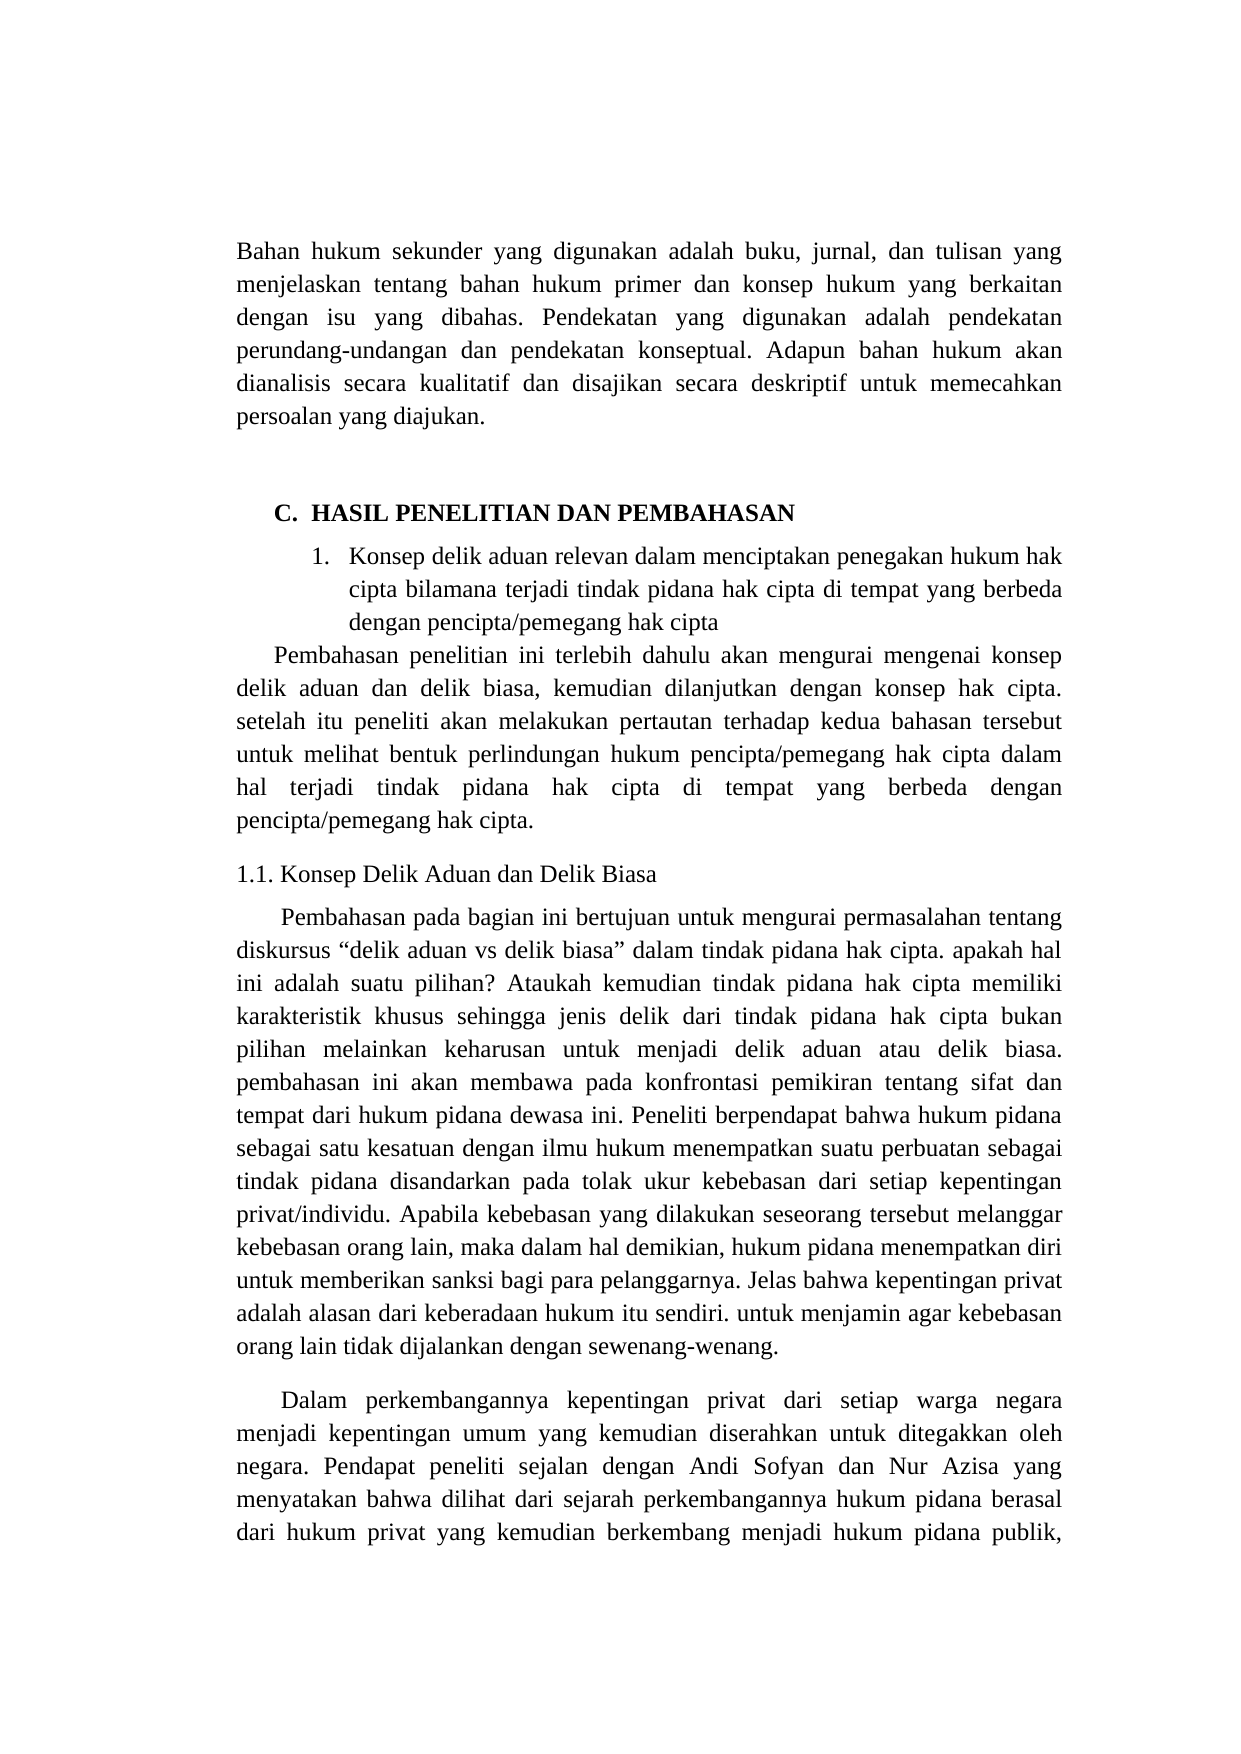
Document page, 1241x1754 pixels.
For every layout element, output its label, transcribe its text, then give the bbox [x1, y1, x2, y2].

list Konsep delik aduan relevan dalam menciptakan penegakan hukum hak cipta bilamana terjadi tindak pidana hak cipta di tempat yang berbeda dengan pencipta/pemegang hak cipta [311, 541, 1063, 636]
list Pembahasan penelitian ini terlebih dahulu akan mengurai mengenai konsep delik aduan dan delik biasa, kemudian dilanjutkan dengan konsep hak cipta. setelah itu peneliti akan melakukan pertautan terhadap kedua bahasan tersebut untuk melihat bentuk perlindungan hukum pencipta/pemegang hak cipta dalam hal terjadi tindak pidana hak cipta di tempat yang berbeda dengan pencipta/pemegang hak cipta. [236, 640, 1063, 834]
text 1.1. Konsep Delik Aduan dan Delik Biasa [236, 859, 1063, 887]
text Pembahasan pada bagian ini bertujuan untuk mengurai permasalahan tentang diskursus “delik aduan vs delik biasa” dalam tindak pidana hak cipta. apakah hal ini adalah suatu pilihan? Ataukah kemudian tindak pidana hak cipta memiliki karakteristik khusus sehingga jenis delik dari tindak pidana hak cipta bukan pilihan melainkan keharusan untuk menjadi delik aduan atau delik biasa. pembahasan ini akan membawa pada konfrontasi pemikiran tentang sifat dan tempat dari hukum pidana dewasa ini. Peneliti berpendapat bahwa hukum pidana sebagai satu kesatuan dengan ilmu hukum menempatkan suatu perbuatan sebagai tindak pidana disandarkan pada tolak ukur kebebasan dari setiap kepentingan privat/individu. Apabila kebebasan yang dilakukan seseorang tersebut melanggar kebebasan orang lain, maka dalam hal demikian, hukum pidana menempatkan diri untuk memberikan sanksi bagi para pelanggarnya. Jelas bahwa kepentingan privat adalah alasan dari keberadaan hukum itu sendiri. untuk menjamin agar kebebasan orang lain tidak dijalankan dengan sewenang-wenang. [236, 902, 1063, 1360]
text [236, 1385, 1063, 1546]
list HASIL PENELITIAN DAN PEMBAHASAN [274, 498, 1063, 526]
list Bahan hukum sekunder yang digunakan adalah buku, jurnal, dan tulisan yang menjelaskan tentang bahan hukum primer dan konsep hukum yang berkaitan dengan isu yang dibahas. Pendekatan yang digunakan adalah pendekatan perundang-undangan dan pendekatan konseptual. Adapun bahan hukum akan dianalisis secara kualitatif dan disajikan secara deskriptif untuk memecahkan persoalan yang diajukan. [236, 236, 1063, 430]
